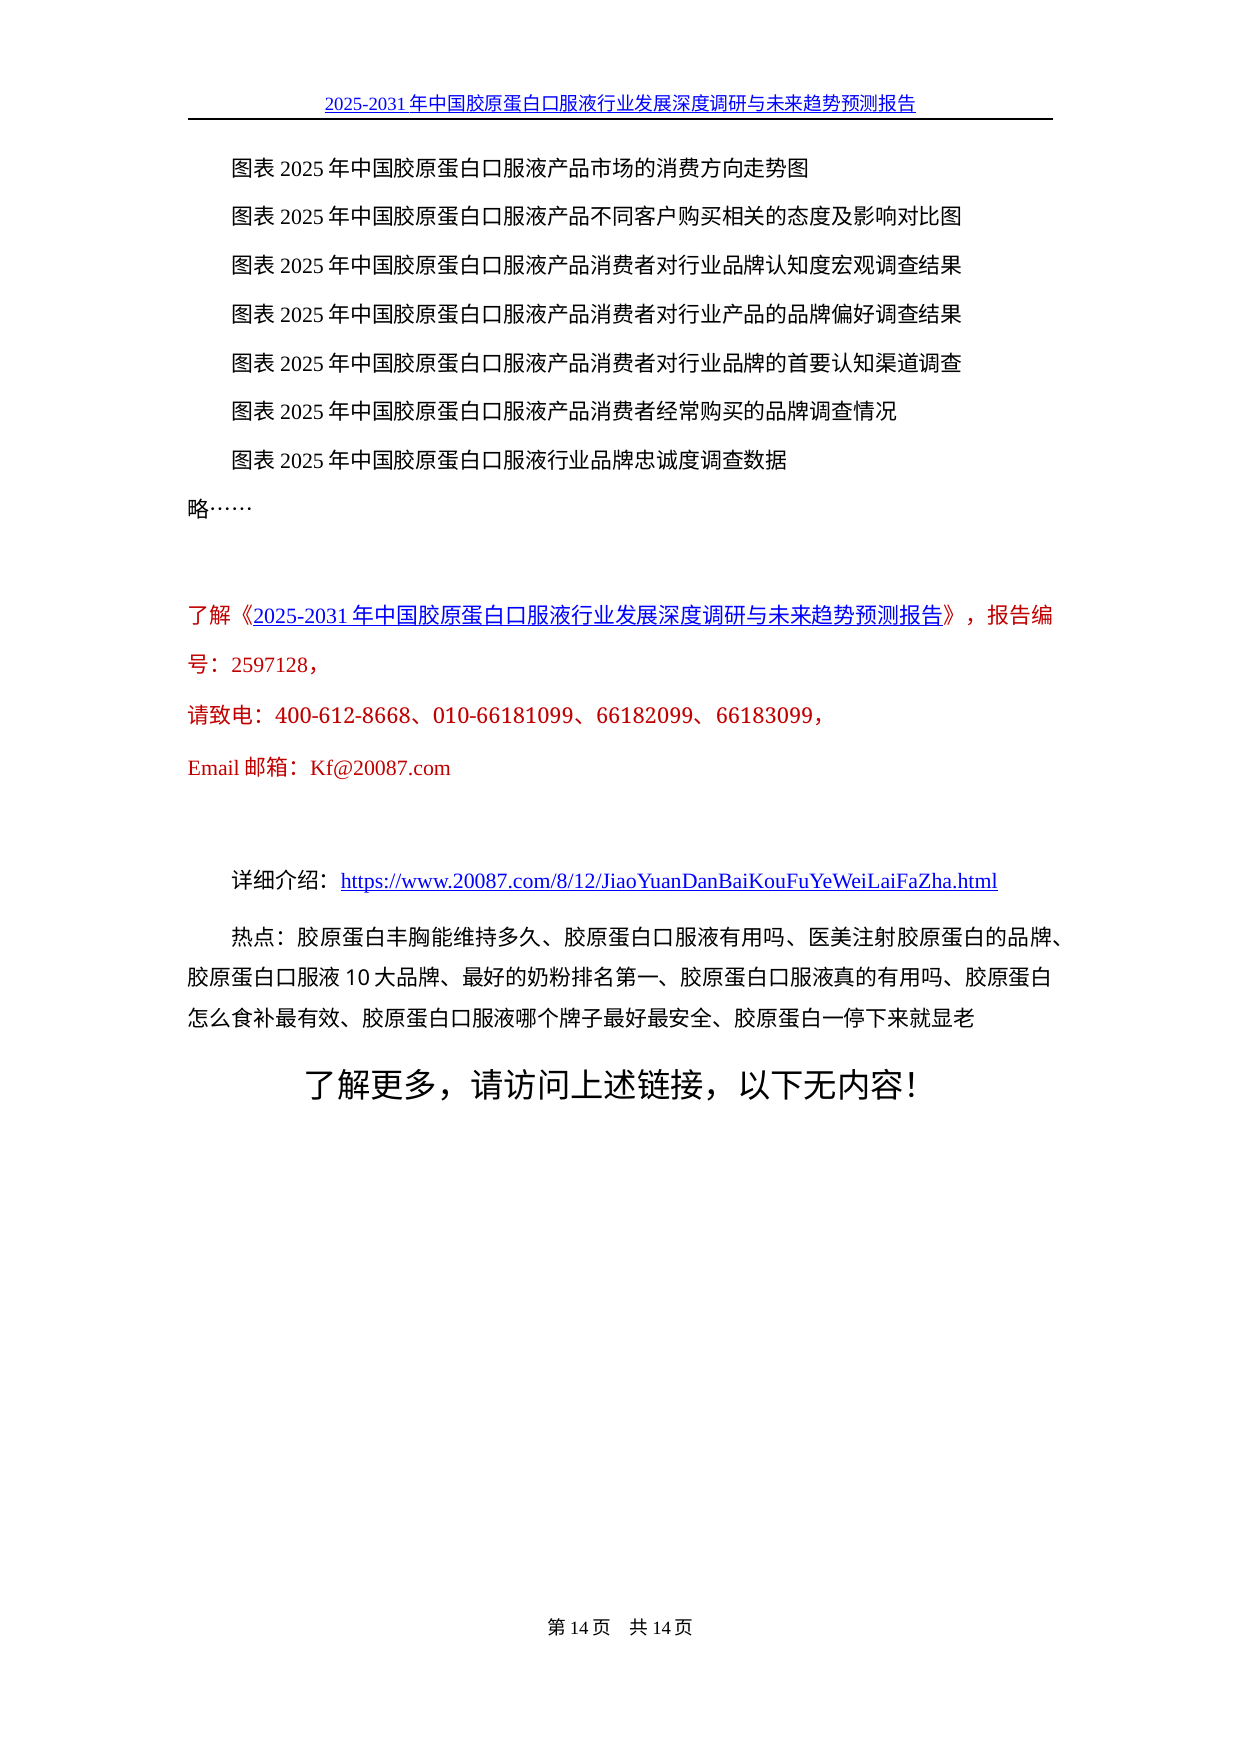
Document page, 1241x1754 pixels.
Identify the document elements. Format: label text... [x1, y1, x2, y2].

text 详细介绍：https://www.20087.com/8/12/JiaoYuanDanBaiKouFuYeWeiLaiFaZha.html [187, 863, 1053, 895]
title 了解更多，请访问上述链接，以下无内容！ [187, 1051, 1053, 1116]
text 请致电：400-612-8668、010-66181099、66182099、66183099， [187, 698, 1053, 731]
text Email邮箱：Kf@20087.com [187, 750, 1053, 782]
text 了解《2025-2031年中国胶原蛋白口服液行业发展深度调研与未来趋势预测报告》，报告编号：2597128， [187, 598, 1053, 679]
text 热点：胶原蛋白丰胸能维持多久、胶原蛋白口服液有用吗、医美注射胶原蛋白的品牌、胶原蛋白口服液10大品牌、最好的奶粉排名第一、胶原蛋白口服液真的有用吗、胶原蛋白怎么食补最有效、胶原蛋白口服液哪个牌子最好最安全、胶原蛋白一停下来就显老 [187, 919, 1053, 1033]
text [187, 150, 1053, 524]
